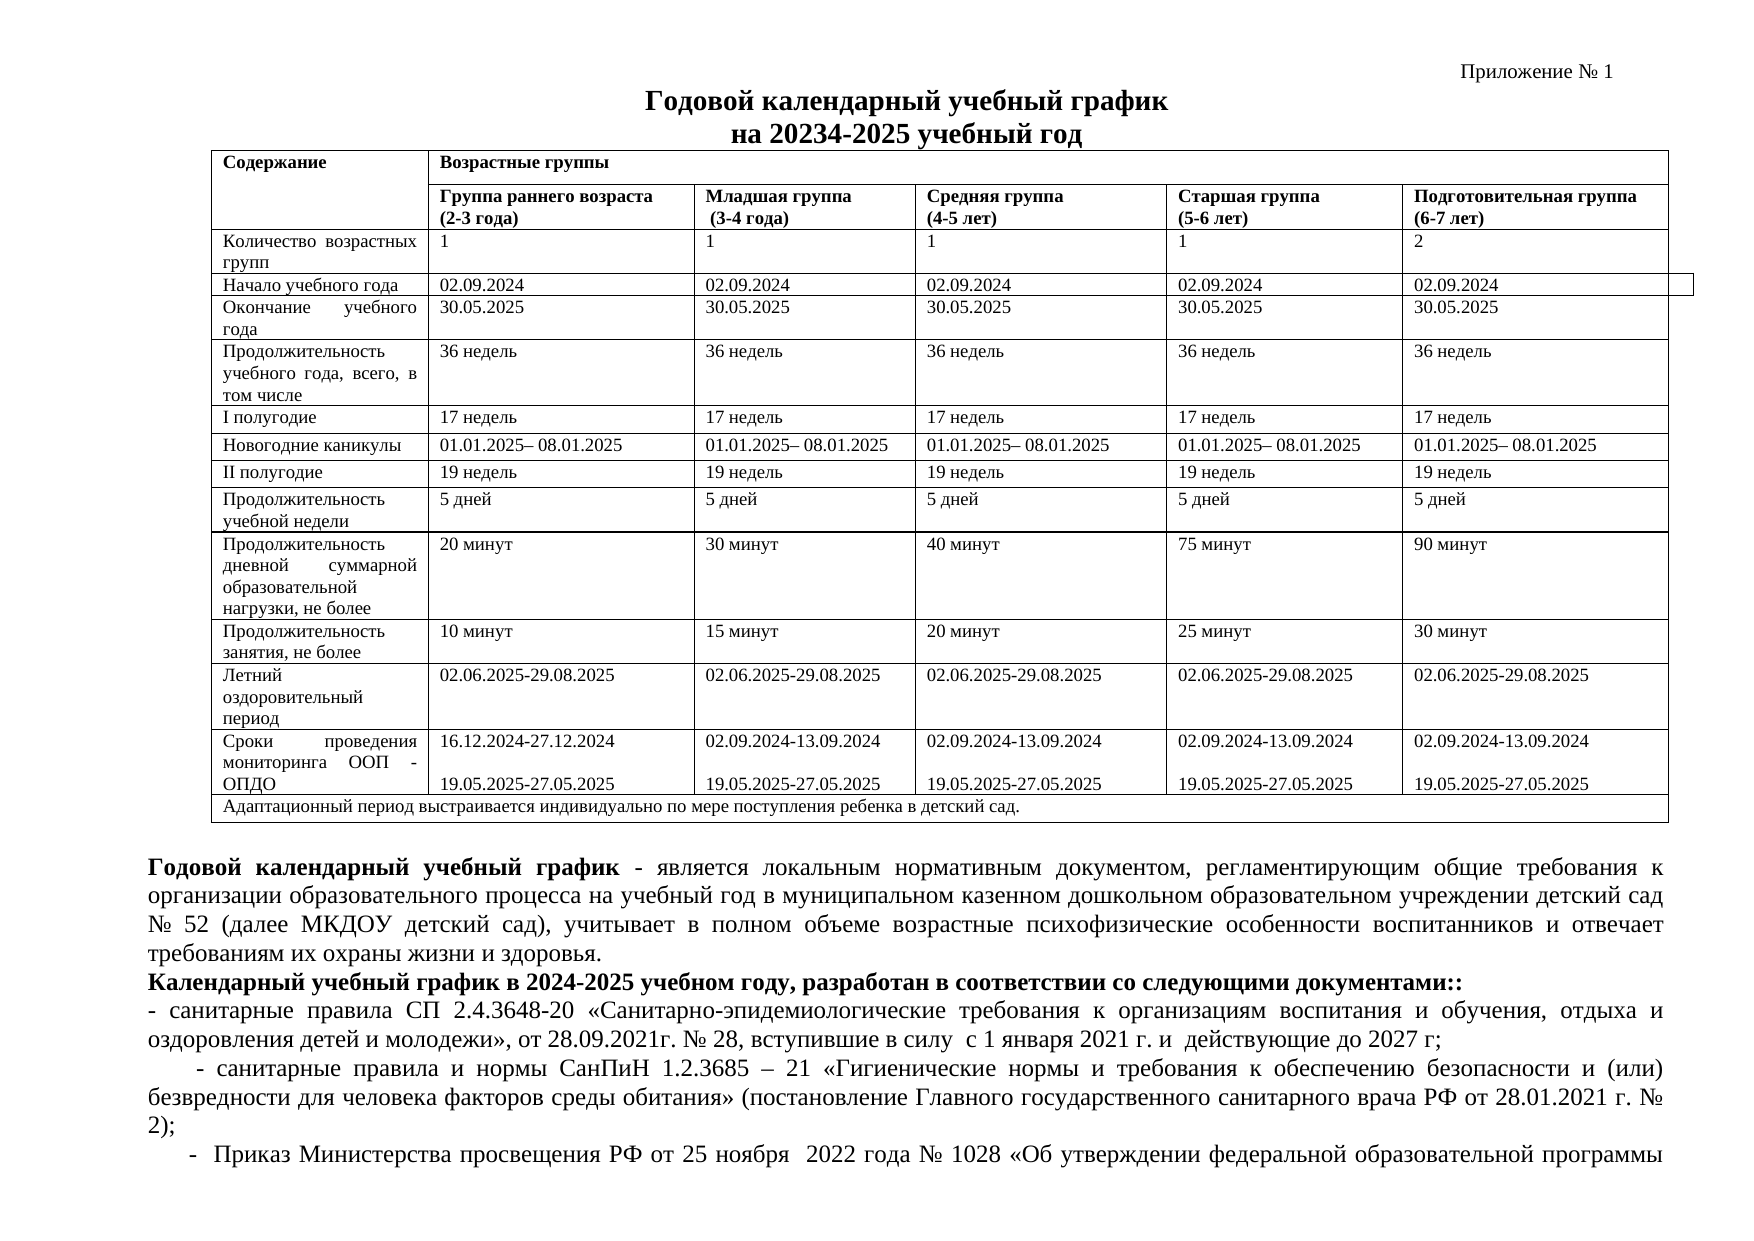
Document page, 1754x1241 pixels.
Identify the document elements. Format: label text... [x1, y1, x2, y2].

table_cell Адаптационный период выстраивается индивидуально по мере поступления ребенка в детский сад. [212, 795, 1668, 822]
table_cell 17 недель [1167, 406, 1402, 432]
table_cell 01.01.2025– 08.01.2025 [916, 434, 1166, 460]
table_cell Младшая группа (3-4 года) [695, 185, 915, 228]
table_cell 36 недель [1403, 340, 1668, 405]
table_cell Группа раннего возраста (2-3 года) [429, 185, 694, 228]
table_cell Продолжительность учебного года, всего, в том числе [212, 340, 428, 405]
table_cell 5 дней [695, 488, 915, 531]
table_cell 02.06.2025-29.08.2025 [1167, 664, 1402, 729]
table_cell 02.09.2024 [695, 274, 915, 295]
table_cell 1 [429, 230, 694, 273]
table_cell 30.05.2025 [429, 296, 694, 339]
table_cell 02.09.2024 [1403, 274, 1668, 295]
table_cell 01.01.2025– 08.01.2025 [1403, 434, 1668, 460]
table_cell 5 дней [916, 488, 1166, 531]
table_cell I полугодие [212, 406, 428, 432]
table_cell 25 минут [1167, 620, 1402, 663]
text - санитарные правила и нормы СанПиН 1.2.3685 – 21 «Гигиенические нормы и требования к обеспечению безопасности и (или) безвредности для человека факторов среды обитания» (постановление Главного государственного санитарного врача РФ от 28.01.2021 г. № 2); [148, 1053, 1665, 1139]
table_cell [1669, 274, 1693, 295]
table_cell 02.09.2024-13.09.2024 19.05.2025-27.05.2025 [1403, 730, 1668, 794]
table_cell 30 минут [1403, 620, 1668, 663]
table_cell Продолжительность занятия, не более [212, 620, 428, 663]
table_cell II полугодие [212, 461, 428, 487]
table_cell 02.09.2024-13.09.2024 19.05.2025-27.05.2025 [916, 730, 1166, 794]
table_cell 16.12.2024-27.12.2024 19.05.2025-27.05.2025 [429, 730, 694, 794]
table_cell 02.09.2024 [1167, 274, 1402, 295]
table_cell 40 минут [916, 533, 1166, 619]
table_cell 5 дней [429, 488, 694, 531]
table_cell 17 недель [429, 406, 694, 432]
text Годовой календарный учебный график - является локальным нормативным документом, регламентирующим общие требования к организации образовательного процесса на учебный год в муниципальном казенном дошкольном образовательном учреждении детский сад № 52 (далее МКДОУ детский сад), учитывает в полном объеме возрастные психофизические особенности воспитанников и отвечает требованиям их охраны жизни и здоровья. [148, 852, 1665, 967]
table_cell 02.09.2024 [916, 274, 1166, 295]
table_cell 1 [695, 230, 915, 273]
table_cell Средняя группа (4-5 лет) [916, 185, 1166, 228]
table_cell 30.05.2025 [916, 296, 1166, 339]
table_cell 19 недель [429, 461, 694, 487]
table_cell 36 недель [429, 340, 694, 405]
text - санитарные правила СП 2.4.3648-20 «Санитарно-эпидемиологические требования к организациям воспитания и обучения, отдыха и оздоровления детей и молодежи», от 28.09.2021г. № 28, вступившие в силу с 1 января 2021 г. и действующие до 2027 г; [148, 995, 1665, 1053]
table_cell Продолжительность учебной недели [212, 488, 428, 531]
table_cell 02.09.2024 [429, 274, 694, 295]
table_cell 02.06.2025-29.08.2025 [429, 664, 694, 729]
table_cell Продолжительность дневной суммарной образовательной нагрузки, не более [212, 533, 428, 619]
table_cell 15 минут [695, 620, 915, 663]
text Календарный учебный график в 2024-2025 учебном году, разработан в соответствии со следующими документами:: [148, 967, 1665, 995]
table_cell 02.06.2025-29.08.2025 [1403, 664, 1668, 729]
table_cell 01.01.2025– 08.01.2025 [695, 434, 915, 460]
table_cell 30.05.2025 [1167, 296, 1402, 339]
table_cell 20 минут [916, 620, 1166, 663]
table_cell 5 дней [1167, 488, 1402, 531]
table_cell Подготовительная группа (6-7 лет) [1403, 185, 1668, 228]
table_cell Сроки проведения мониторинга ООП - ОПДО [212, 730, 428, 794]
table_cell 19 недель [1167, 461, 1402, 487]
table_cell 20 минут [429, 533, 694, 619]
table_cell 30 минут [695, 533, 915, 619]
table_cell 17 недель [695, 406, 915, 432]
table_cell 36 недель [695, 340, 915, 405]
table_cell 75 минут [1167, 533, 1402, 619]
table_cell 2 [1403, 230, 1668, 273]
text Приложение № 1 [148, 59, 1665, 83]
table_cell Количество возрастных групп [212, 230, 428, 273]
table_cell 1 [1167, 230, 1402, 273]
table_cell 02.09.2024-13.09.2024 19.05.2025-27.05.2025 [695, 730, 915, 794]
table_cell 1 [916, 230, 1166, 273]
table_cell 02.09.2024-13.09.2024 19.05.2025-27.05.2025 [1167, 730, 1402, 794]
table_cell 5 дней [1403, 488, 1668, 531]
table_cell 90 минут [1403, 533, 1668, 619]
table_header Возрастные группы [429, 151, 1668, 184]
table_cell 01.01.2025– 08.01.2025 [429, 434, 694, 460]
table_cell 19 недель [695, 461, 915, 487]
table_cell 02.06.2025-29.08.2025 [916, 664, 1166, 729]
table_cell 36 недель [1167, 340, 1402, 405]
table_cell Окончание учебного года [212, 296, 428, 339]
table_cell 02.06.2025-29.08.2025 [695, 664, 915, 729]
table_cell 10 минут [429, 620, 694, 663]
table_cell 30.05.2025 [1403, 296, 1668, 339]
table_cell 30.05.2025 [695, 296, 915, 339]
table_cell 01.01.2025– 08.01.2025 [1167, 434, 1402, 460]
table_cell Начало учебного года [212, 274, 428, 295]
list на 20234-2025 учебный год [148, 117, 1665, 150]
table_cell 36 недель [916, 340, 1166, 405]
table_cell Старшая группа (5-6 лет) [1167, 185, 1402, 228]
table_cell 19 недель [916, 461, 1166, 487]
table_cell 17 недель [916, 406, 1166, 432]
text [148, 1139, 1665, 1168]
table_cell Летний оздоровительный период [212, 664, 428, 729]
table_cell Новогодние каникулы [212, 434, 428, 460]
table_header Содержание [212, 151, 428, 228]
table_cell 19 недель [1403, 461, 1668, 487]
table_cell 17 недель [1403, 406, 1668, 432]
text Годовой календарный учебный график [148, 83, 1665, 117]
